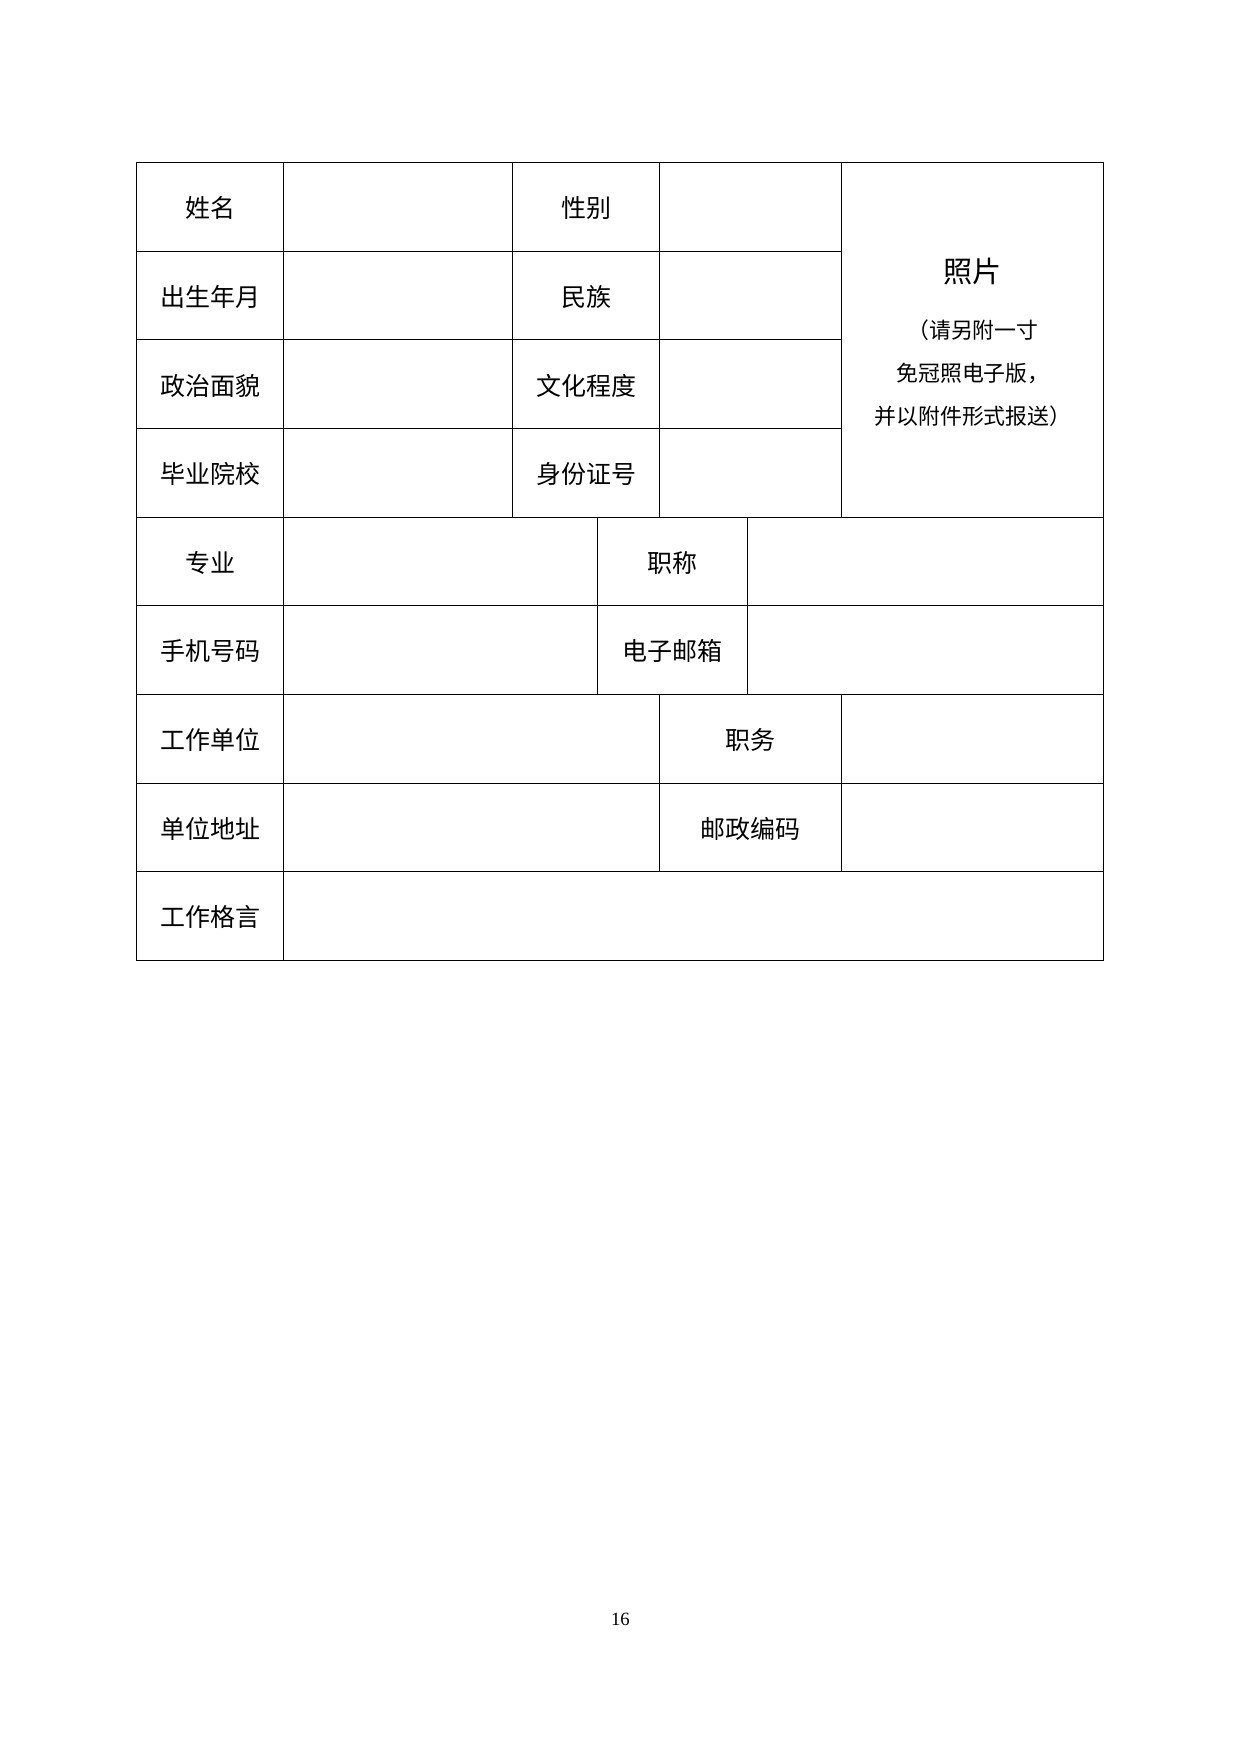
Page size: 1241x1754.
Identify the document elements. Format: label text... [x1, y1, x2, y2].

table_cell 手机号码 [137, 606, 283, 694]
table_cell [748, 606, 1103, 694]
table_cell 身份证号 [513, 429, 659, 517]
table_cell [660, 340, 841, 428]
table_cell 文化程度 [513, 340, 659, 428]
table_cell [660, 252, 841, 339]
table_cell 单位地址 [137, 784, 283, 871]
table_cell 邮政编码 [660, 784, 841, 871]
table_header [284, 163, 512, 251]
table_cell [284, 872, 1103, 960]
table_cell 专业 [137, 518, 283, 605]
table_cell [284, 606, 597, 694]
table_cell 工作单位 [137, 695, 283, 782]
table_cell 政治面貌 [137, 340, 283, 428]
table_cell 职务 [660, 695, 841, 782]
table_cell [284, 429, 512, 517]
table_cell 毕业院校 [137, 429, 283, 517]
table_cell [842, 695, 1103, 782]
table_cell [660, 429, 841, 517]
table_cell [284, 695, 659, 782]
table_cell [284, 252, 512, 339]
table_cell [284, 784, 659, 871]
table_cell [842, 784, 1103, 871]
table_cell [284, 340, 512, 428]
table_header 姓名 [137, 163, 283, 251]
table_header 性别 [513, 163, 659, 251]
table_header 照片 （请另附一寸 免冠照电子版， 并以附件形式报送） [842, 163, 1103, 517]
table_cell 工作格言 [137, 872, 283, 960]
table_header [660, 163, 841, 251]
table_cell [748, 518, 1103, 605]
table_cell 出生年月 [137, 252, 283, 339]
table_cell 电子邮箱 [598, 606, 747, 694]
table_cell 民族 [513, 252, 659, 339]
table_cell 职称 [598, 518, 747, 605]
table_cell [284, 518, 597, 605]
